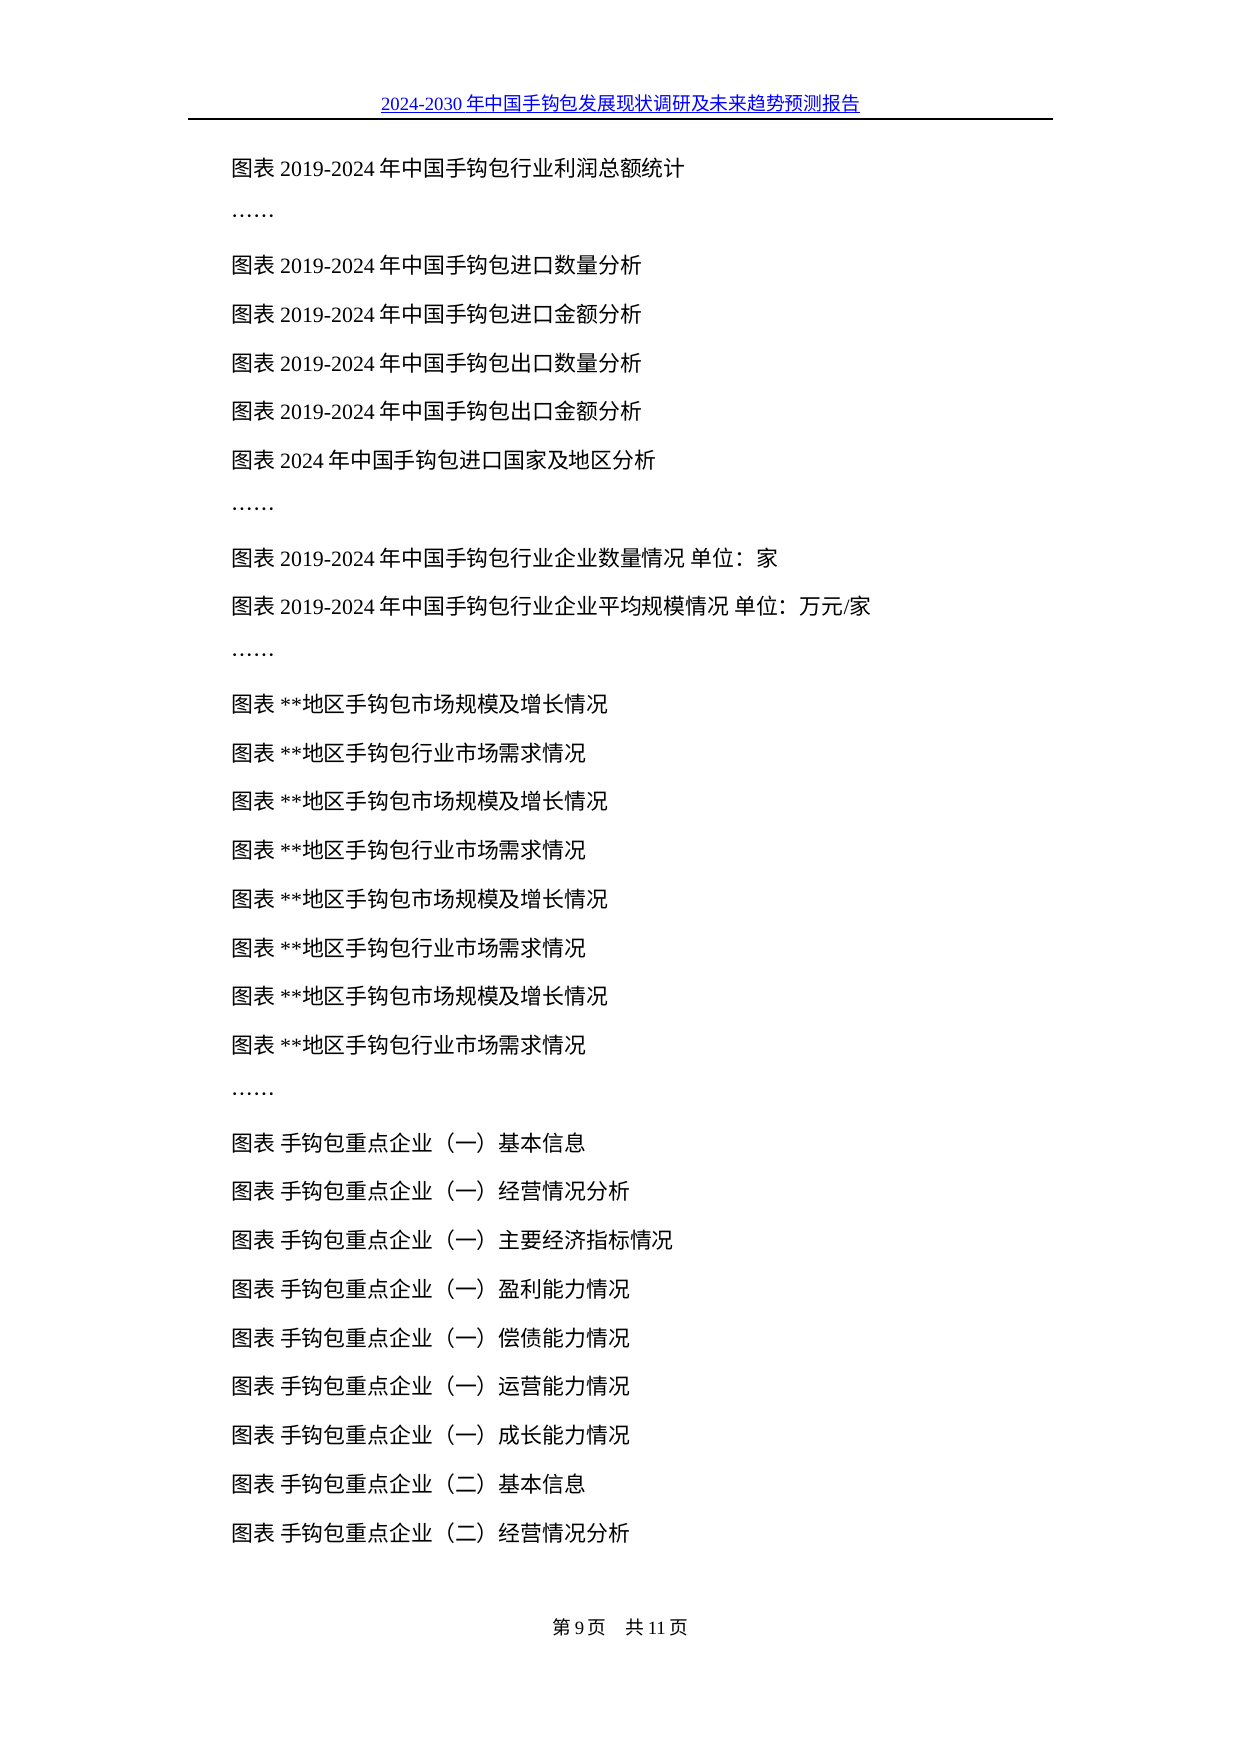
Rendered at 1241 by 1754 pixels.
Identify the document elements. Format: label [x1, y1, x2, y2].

text [187, 150, 1053, 1548]
